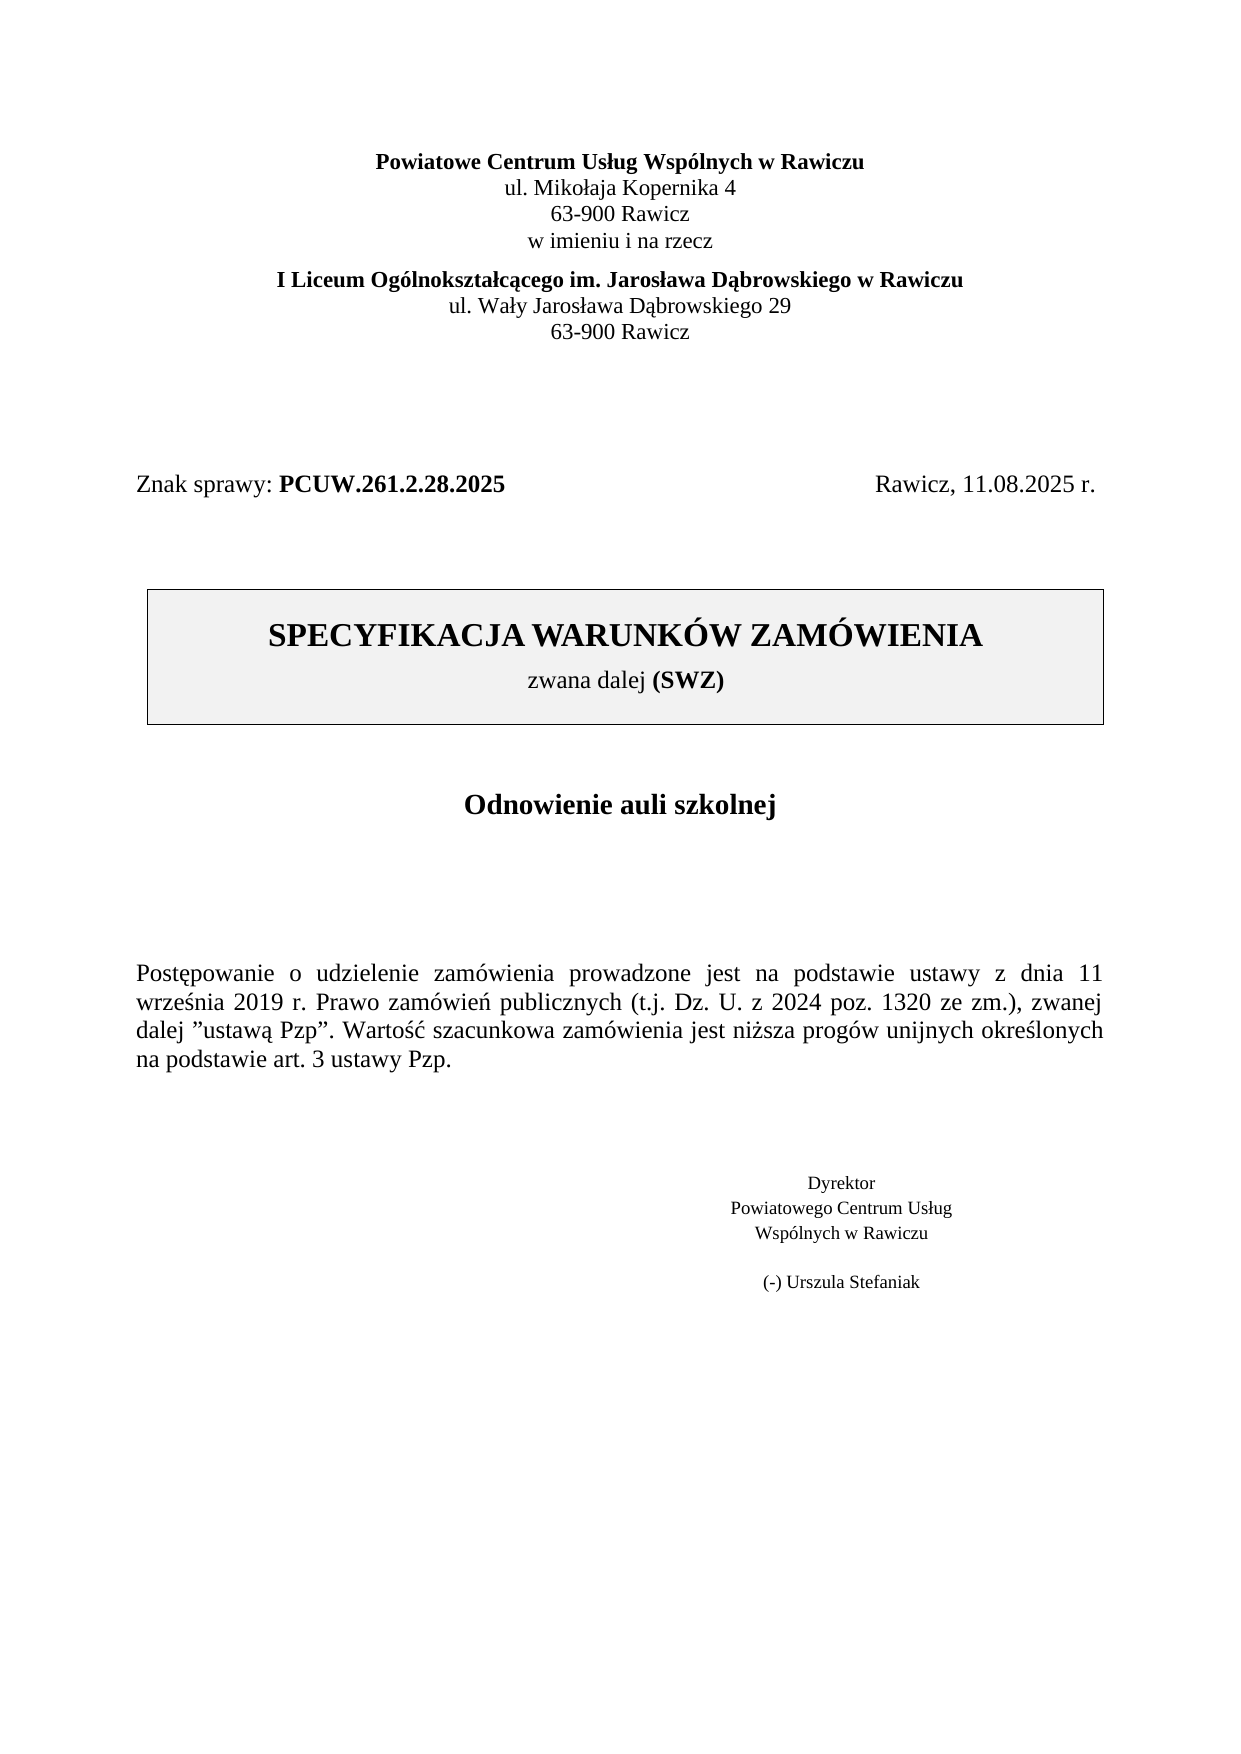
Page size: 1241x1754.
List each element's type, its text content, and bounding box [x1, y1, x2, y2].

text Powiatowe Centrum Usług Wspólnych w Rawiczu [136, 148, 1104, 174]
text Znak sprawy: PCUW.261.2.28.2025 Rawicz, 11.08.2025 r. [136, 469, 1104, 497]
text 63-900 Rawicz [136, 200, 1104, 227]
text Dyrektor Powiatowego Centrum Usług Wspólnych w Rawiczu [578, 1172, 1104, 1243]
table_header SPECYFIKACJA WARUNKÓW ZAMÓWIENIA zwana dalej (SWZ) [148, 590, 1103, 724]
text Postępowanie o udzielenie zamówienia prowadzone jest na podstawie ustawy z dnia 11 września 2019 r. Prawo zamówień publicznych (t.j. Dz. U. z 2024 poz. 1320 ze zm.), zwanej dalej ”ustawą Pzp”. Wartość szacunkowa zamówienia jest niższa progów unijnych określonych na podstawie art. 3 ustawy Pzp. [136, 958, 1104, 1073]
text ul. Wały Jarosława Dąbrowskiego 29 [136, 292, 1104, 318]
text w imieniu i na rzecz [136, 227, 1104, 253]
text (-) Urszula Stefaniak [578, 1271, 1104, 1293]
text I Liceum Ogólnokształcącego im. Jarosława Dąbrowskiego w Rawiczu [136, 266, 1104, 292]
text ul. Mikołaja Kopernika 4 [136, 174, 1104, 200]
text Odnowienie auli szkolnej [136, 787, 1104, 821]
text 63-900 Rawicz [136, 318, 1104, 345]
